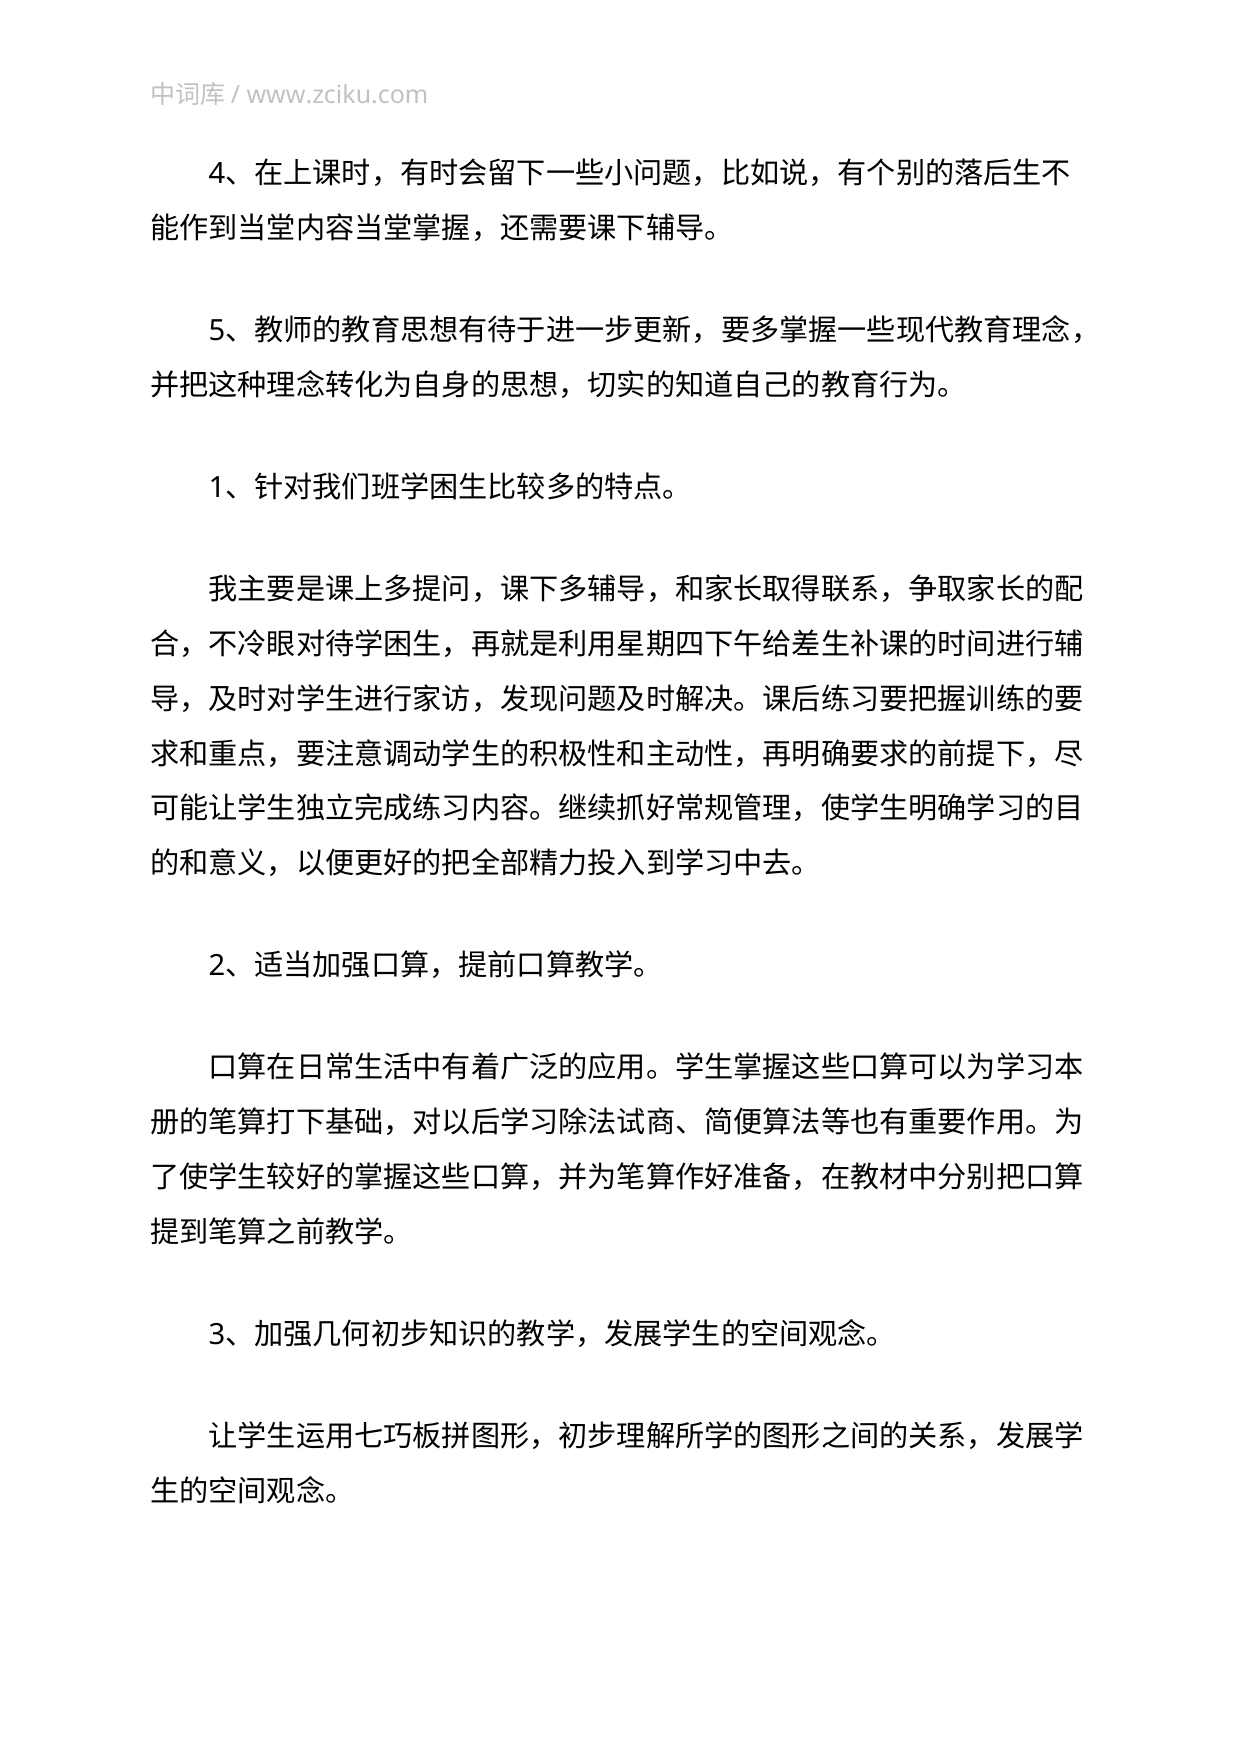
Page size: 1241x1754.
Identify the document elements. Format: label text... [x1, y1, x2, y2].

text 我主要是课上多提问，课下多辅导，和家长取得联系，争取家长的配合，不冷眼对待学困生，再就是利用星期四下午给差生补课的时间进行辅导，及时对学生进行家访，发现问题及时解决。课后练习要把握训练的要求和重点，要注意调动学生的积极性和主动性，再明确要求的前提下，尽可能让学生独立完成练习内容。继续抓好常规管理，使学生明确学习的目的和意义，以便更好的把全部精力投入到学习中去。 [150, 566, 1090, 882]
text 3、加强几何初步知识的教学，发展学生的空间观念。 [150, 1310, 1090, 1353]
text 2、适当加强口算，提前口算教学。 [150, 942, 1090, 984]
text 4、在上课时，有时会留下一些小问题，比如说，有个别的落后生不能作到当堂内容当堂掌握，还需要课下辅导。 [150, 150, 1090, 247]
text 口算在日常生活中有着广泛的应用。学生掌握这些口算可以为学习本册的笔算打下基础，对以后学习除法试商、简便算法等也有重要作用。为了使学生较好的掌握这些口算，并为笔算作好准备，在教材中分别把口算提到笔算之前教学。 [150, 1044, 1090, 1251]
text 5、教师的教育思想有待于进一步更新，要多掌握一些现代教育理念，并把这种理念转化为自身的思想，切实的知道自己的教育行为。 [150, 307, 1090, 404]
text 让学生运用七巧板拼图形，初步理解所学的图形之间的关系，发展学生的空间观念。 [150, 1412, 1090, 1509]
text 1、针对我们班学困生比较多的特点。 [150, 463, 1090, 506]
